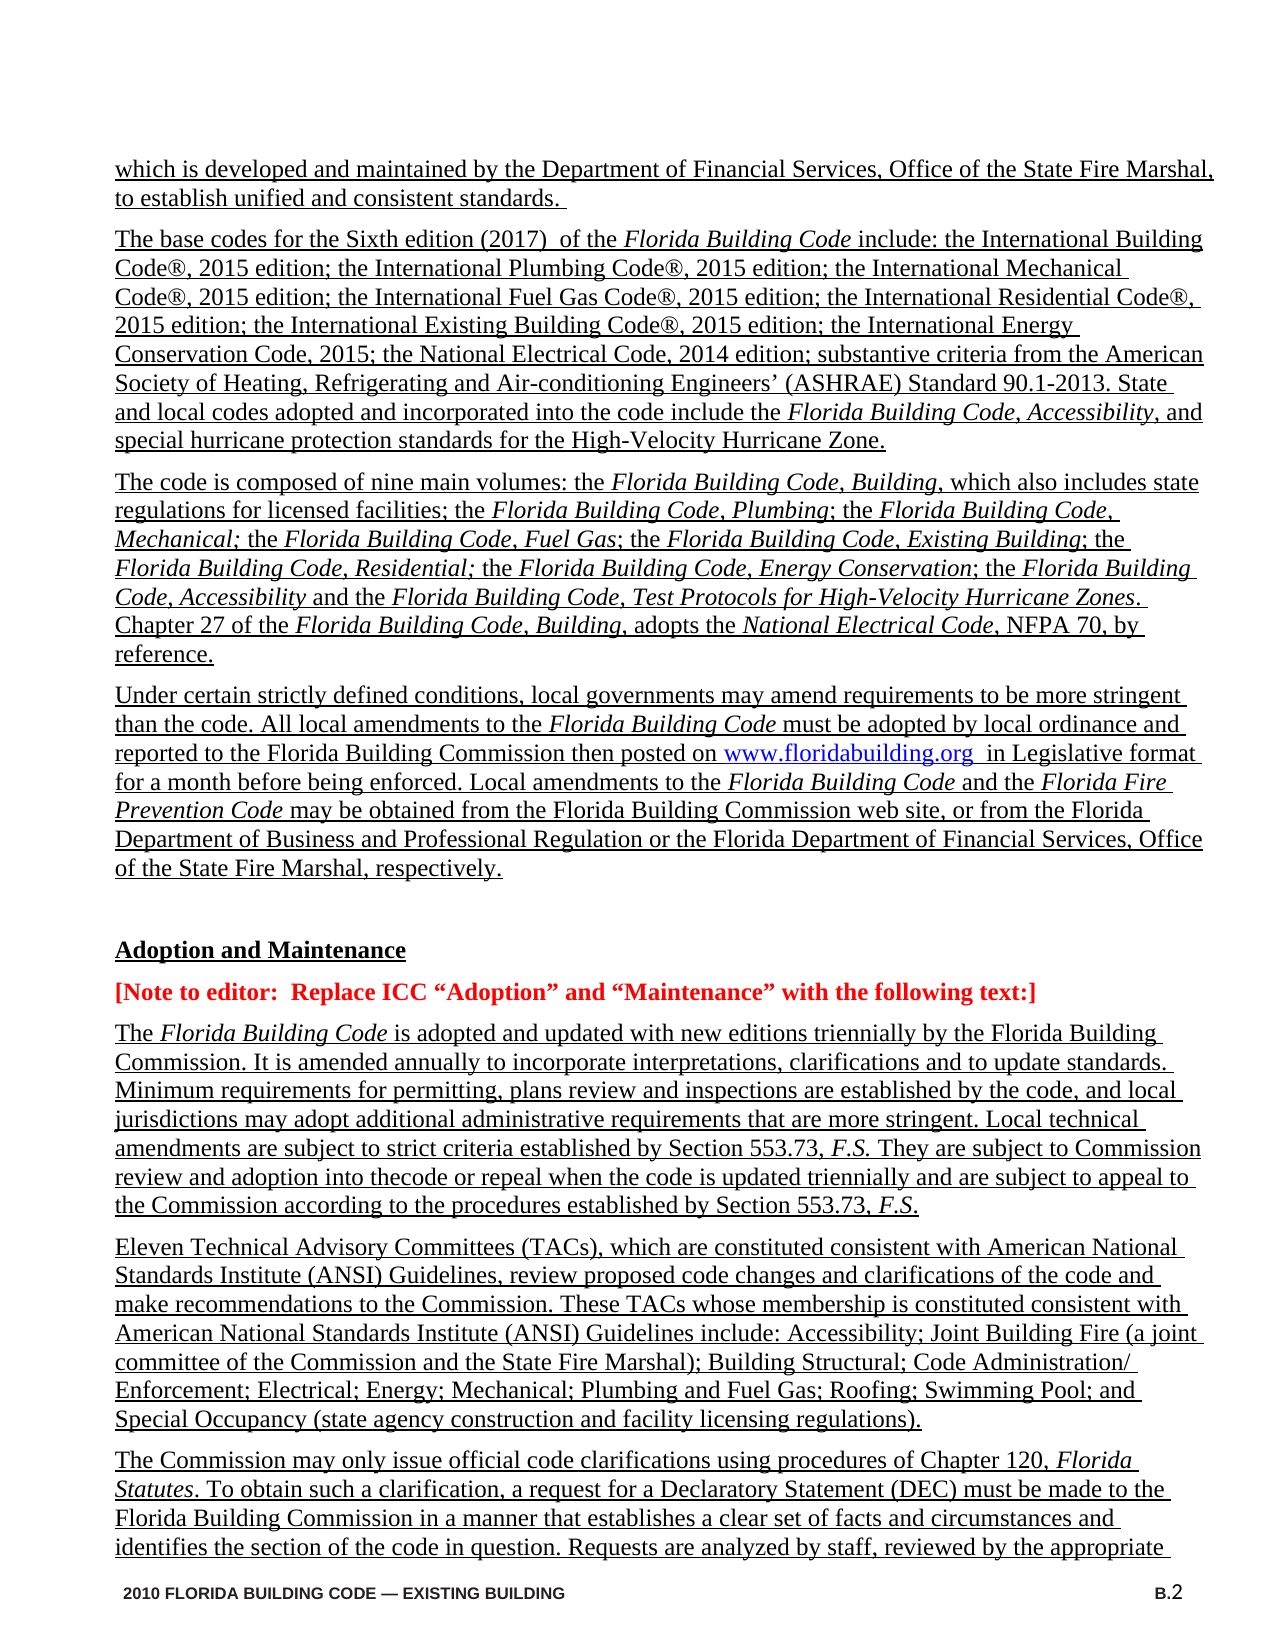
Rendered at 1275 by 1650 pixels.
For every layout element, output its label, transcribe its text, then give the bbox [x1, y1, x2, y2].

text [114, 154, 1219, 212]
text Under certain strictly defined conditions, local governments may amend requirements to be more stringent than the code. All local amendments to the Florida Building Code must be adopted by local ordinance and reported to the Florida Building Commission then posted on www.floridabuilding.org in Legislative format for a month before being enforced. Local amendments to the Florida Building Code and the Florida Fire Prevention Code may be obtained from the Florida Building Commission web site, or from the Florida Department of Business and Professional Regulation or the Florida Department of Financial Services, Office of the State Fire Marshal, respectively. [114, 680, 1204, 882]
text Eleven Technical Advisory Committees (TACs), which are constituted consistent with American National Standards Institute (ANSI) Guidelines, review proposed code changes and clarifications of the code and make recommendations to the Commission. These TACs whose membership is constituted consistent with American National Standards Institute (ANSI) Guidelines include: Accessibility; Joint Building Fire (a joint committee of the Commission and the State Fire Marshal); Building Structural; Code Administration/ Enforcement; Electrical; Energy; Mechanical; Plumbing and Fuel Gas; Roofing; Swimming Pool; and Special Occupancy (state agency construction and facility licensing regulations). [114, 1232, 1204, 1343]
text Adoption and Maintenance [114, 935, 1204, 964]
text The code is composed of nine main volumes: the Florida Building Code, Building, which also includes state regulations for licensed facilities; the Florida Building Code, Plumbing; the Florida Building Code, Mechanical; the Florida Building Code, Fuel Gas; the Florida Building Code, Existing Building; the Florida Building Code, Residential; the Florida Building Code, Energy Conservation; the Florida Building Code, Accessibility and the Florida Building Code, Test Protocols for High-Velocity Hurricane Zones. Chapter 27 of the Florida Building Code, Building, adopts the National Electrical Code, NFPA 70, by reference. [114, 467, 1204, 668]
text Eleven Technical Advisory Committees (TACs), which are constituted consistent with American National Standards Institute (ANSI) Guidelines, review proposed code changes and clarifications of the code and make recommendations to the Commission. These TACs whose membership is constituted consistent with American National Standards Institute (ANSI) Guidelines include: Accessibility; Joint Building Fire (a joint committee of the Commission and the State Fire Marshal); Building Structural; Code Administration/ Enforcement; Electrical; Energy; Mechanical; Plumbing and Fuel Gas; Roofing; Swimming Pool; and Special Occupancy (state agency construction and facility licensing regulations). [114, 1344, 1204, 1433]
text The Florida Building Code is adopted and updated with new editions triennially by the Florida Building Commission. It is amended annually to incorporate interpretations, clarifications and to update standards. Minimum requirements for permitting, plans review and inspections are established by the code, and local jurisdictions may adopt additional administrative requirements that are more stringent. Local technical amendments are subject to strict criteria established by Section 553.73, F.S. They are subject to Commission review and adoption into thecode or repeal when the code is updated triennially and are subject to appeal to the Commission according to the procedures established by Section 553.73, F.S. [114, 1018, 1204, 1219]
text The base codes for the Sixth edition (2017) of the Florida Building Code include: the International Building Code®, 2015 edition; the International Plumbing Code®, 2015 edition; the International Mechanical Code®, 2015 edition; the International Fuel Gas Code®, 2015 edition; the International Residential Code®, 2015 edition; the International Existing Building Code®, 2015 edition; the International Energy Conservation Code, 2015; the National Electrical Code, 2014 edition; substantive criteria from the American Society of Heating, Refrigerating and Air-conditioning Engineers’ (ASHRAE) Standard 90.1-2013. State and local codes adopted and incorporated into the code include the Florida Building Code, Accessibility, and special hurricane protection standards for the High-Velocity Hurricane Zone. [114, 365, 1204, 454]
text [Note to editor: Replace ICC “Adoption” and “Maintenance” with the following text:] [114, 977, 1204, 1005]
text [114, 1445, 1204, 1560]
text The base codes for the Sixth edition (2017) of the Florida Building Code include: the International Building Code®, 2015 edition; the International Plumbing Code®, 2015 edition; the International Mechanical Code®, 2015 edition; the International Fuel Gas Code®, 2015 edition; the International Residential Code®, 2015 edition; the International Existing Building Code®, 2015 edition; the International Energy Conservation Code, 2015; the National Electrical Code, 2014 edition; substantive criteria from the American Society of Heating, Refrigerating and Air-conditioning Engineers’ (ASHRAE) Standard 90.1-2013. State and local codes adopted and incorporated into the code include the Florida Building Code, Accessibility, and special hurricane protection standards for the High-Velocity Hurricane Zone. [114, 224, 1204, 364]
